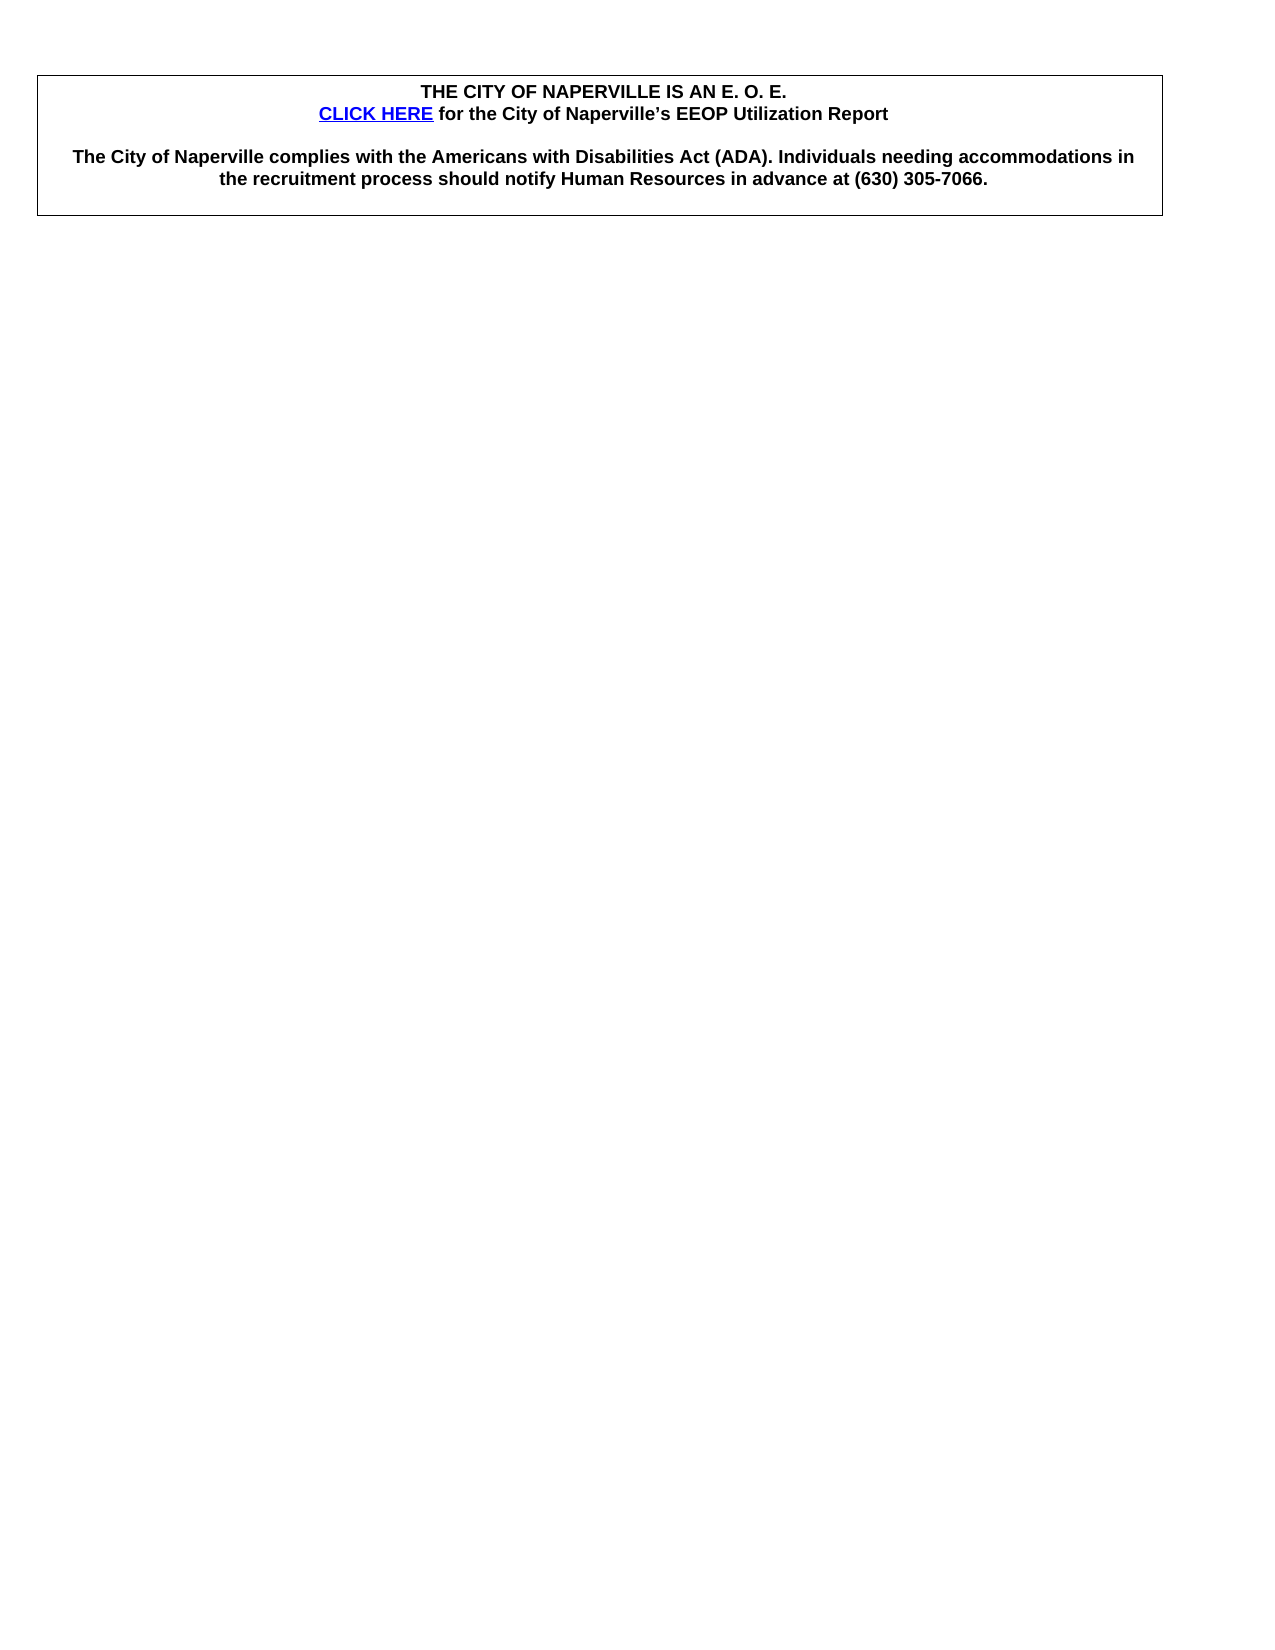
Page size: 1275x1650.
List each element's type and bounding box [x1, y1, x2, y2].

table_cell [38, 76, 1162, 215]
